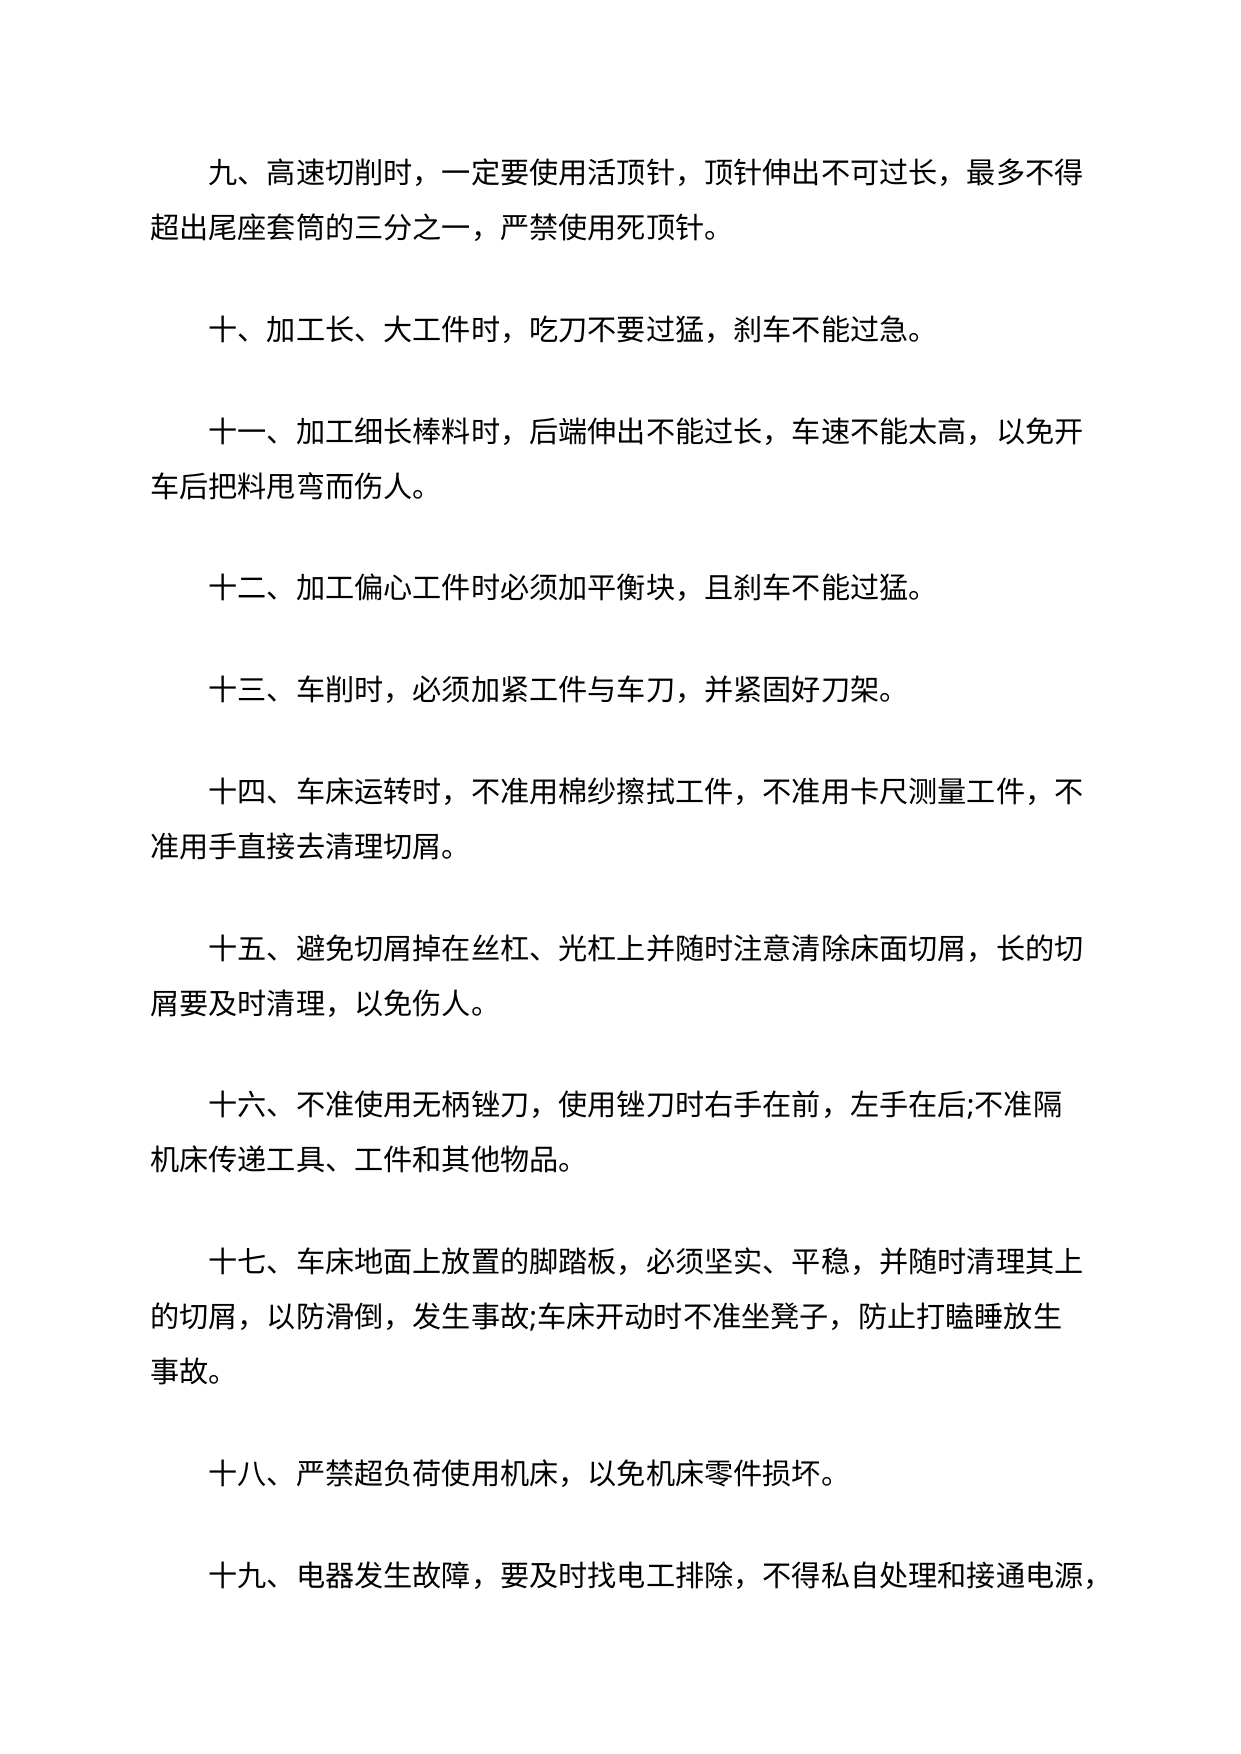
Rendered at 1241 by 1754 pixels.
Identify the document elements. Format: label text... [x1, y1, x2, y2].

text 十四、车床运转时，不准用棉纱擦拭工件，不准用卡尺测量工件，不准用手直接去清理切屑。 [150, 769, 1090, 866]
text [150, 1552, 1090, 1594]
text 十三、车削时，必须加紧工件与车刀，并紧固好刀架。 [150, 667, 1090, 709]
text 九、高速切削时，一定要使用活顶针，顶针伸出不可过长，最多不得超出尾座套筒的三分之一，严禁使用死顶针。 [150, 150, 1090, 247]
text 十、加工长、大工件时，吃刀不要过猛，刹车不能过急。 [150, 307, 1090, 349]
text 十六、不准使用无柄锉刀，使用锉刀时右手在前，左手在后;不准隔机床传递工具、工件和其他物品。 [150, 1082, 1090, 1179]
text 十八、严禁超负荷使用机床，以免机床零件损坏。 [150, 1450, 1090, 1493]
text 十七、车床地面上放置的脚踏板，必须坚实、平稳，并随时清理其上的切屑，以防滑倒，发生事故;车床开动时不准坐凳子，防止打瞌睡放生事故。 [150, 1239, 1090, 1391]
text 十五、避免切屑掉在丝杠、光杠上并随时注意清除床面切屑，长的切屑要及时清理，以免伤人。 [150, 925, 1090, 1022]
text 十一、加工细长棒料时，后端伸出不能过长，车速不能太高，以免开车后把料甩弯而伤人。 [150, 408, 1090, 506]
text 十二、加工偏心工件时必须加平衡块，且刹车不能过猛。 [150, 565, 1090, 607]
